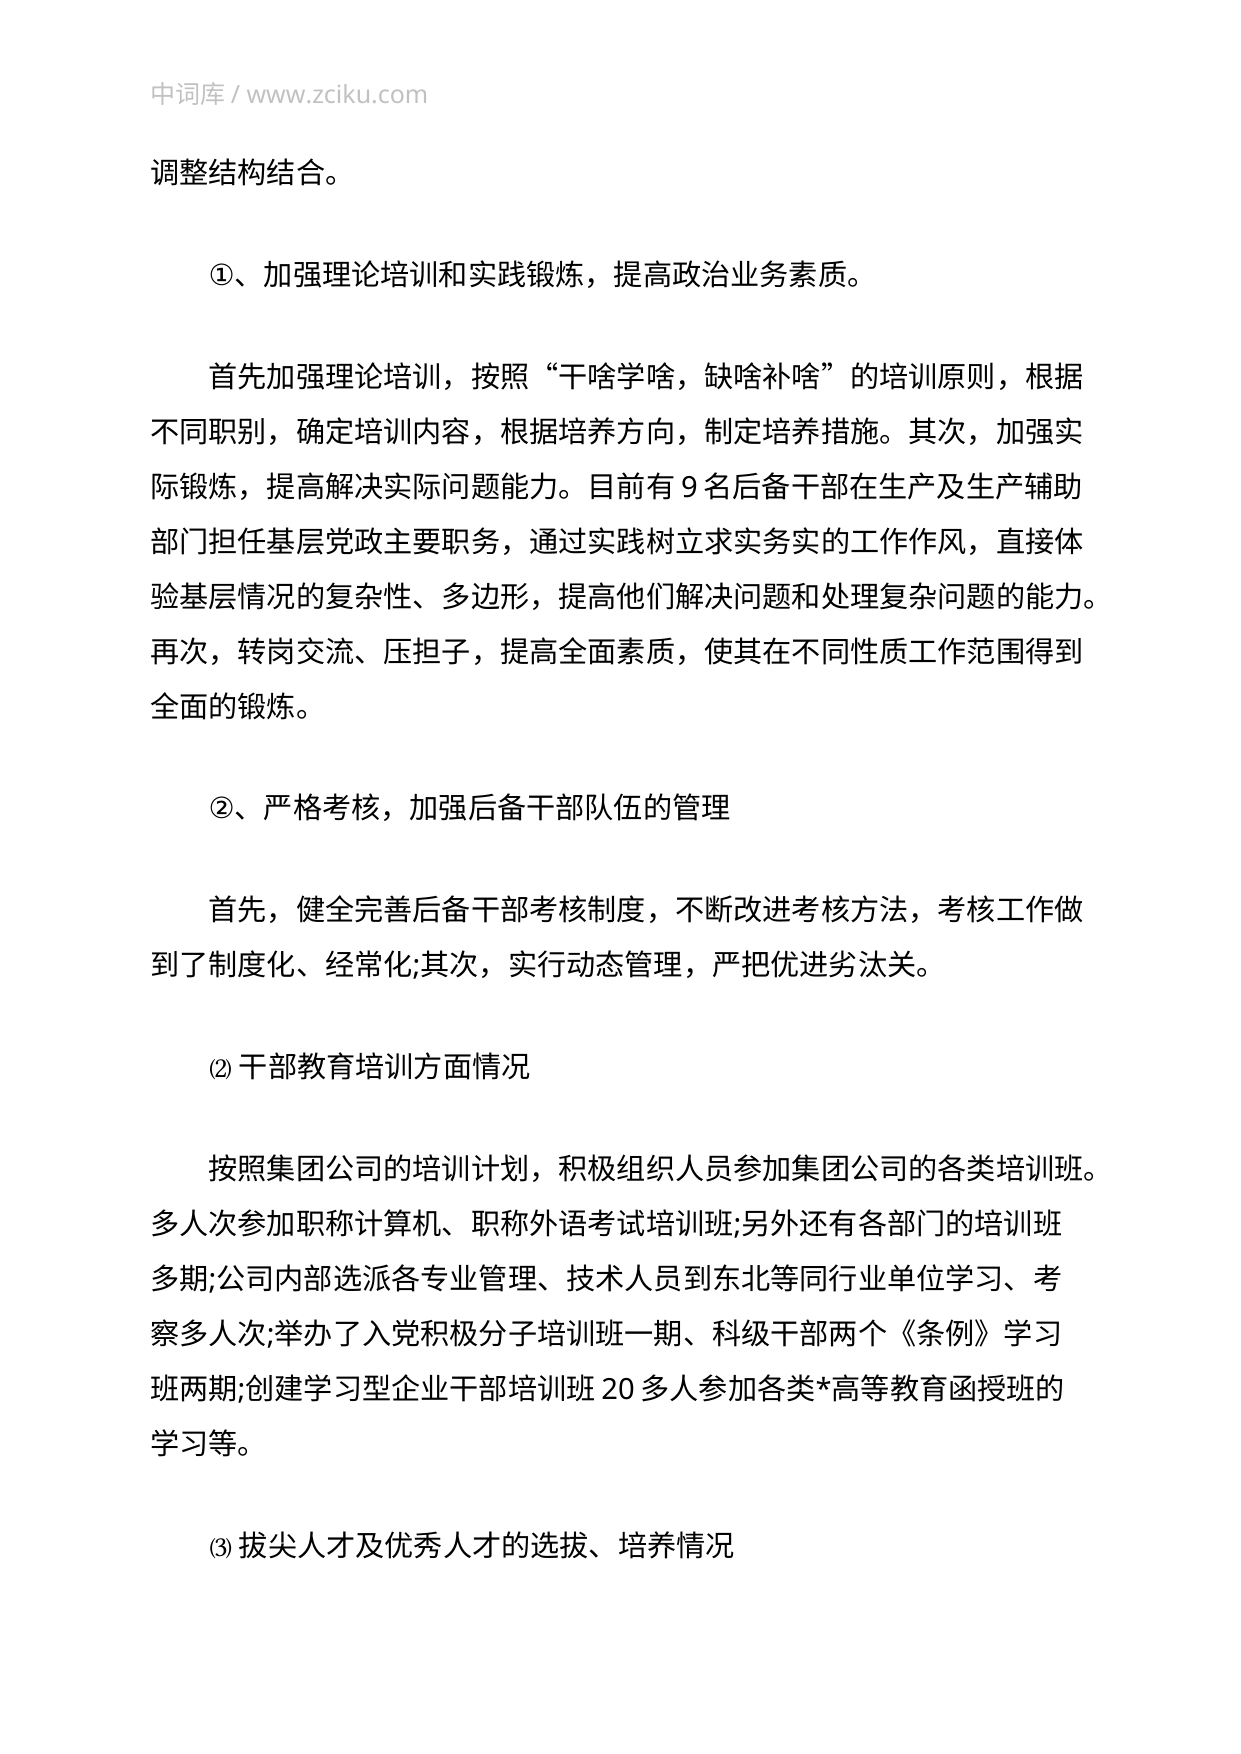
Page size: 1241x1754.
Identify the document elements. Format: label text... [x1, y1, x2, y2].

text ①、加强理论培训和实践锻炼，提高政治业务素质。 [150, 252, 1090, 294]
text 首先，健全完善后备干部考核制度，不断改进考核方法，考核工作做到了制度化、经常化;其次，实行动态管理，严把优进劣汰关。 [150, 887, 1090, 984]
text ⑵干部教育培训方面情况 [150, 1044, 1090, 1086]
text ⑶拔尖人才及优秀人才的选拔、培养情况 [150, 1522, 1090, 1565]
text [150, 150, 1090, 192]
text ②、严格考核，加强后备干部队伍的管理 [150, 785, 1090, 827]
text 按照集团公司的培训计划，积极组织人员参加集团公司的各类培训班。多人次参加职称计算机、职称外语考试培训班;另外还有各部门的培训班多期;公司内部选派各专业管理、技术人员到东北等同行业单位学习、考察多人次;举办了入党积极分子培训班一期、科级干部两个《条例》学习班两期;创建学习型企业干部培训班20多人参加各类*高等教育函授班的学习等。 [150, 1146, 1090, 1463]
text 首先加强理论培训，按照“干啥学啥，缺啥补啥”的培训原则，根据不同职别，确定培训内容，根据培养方向，制定培养措施。其次，加强实际锻炼，提高解决实际问题能力。目前有9名后备干部在生产及生产辅助部门担任基层党政主要职务，通过实践树立求实务实的工作作风，直接体验基层情况的复杂性、多边形，提高他们解决问题和处理复杂问题的能力。再次，转岗交流、压担子，提高全面素质，使其在不同性质工作范围得到全面的锻炼。 [150, 354, 1090, 726]
